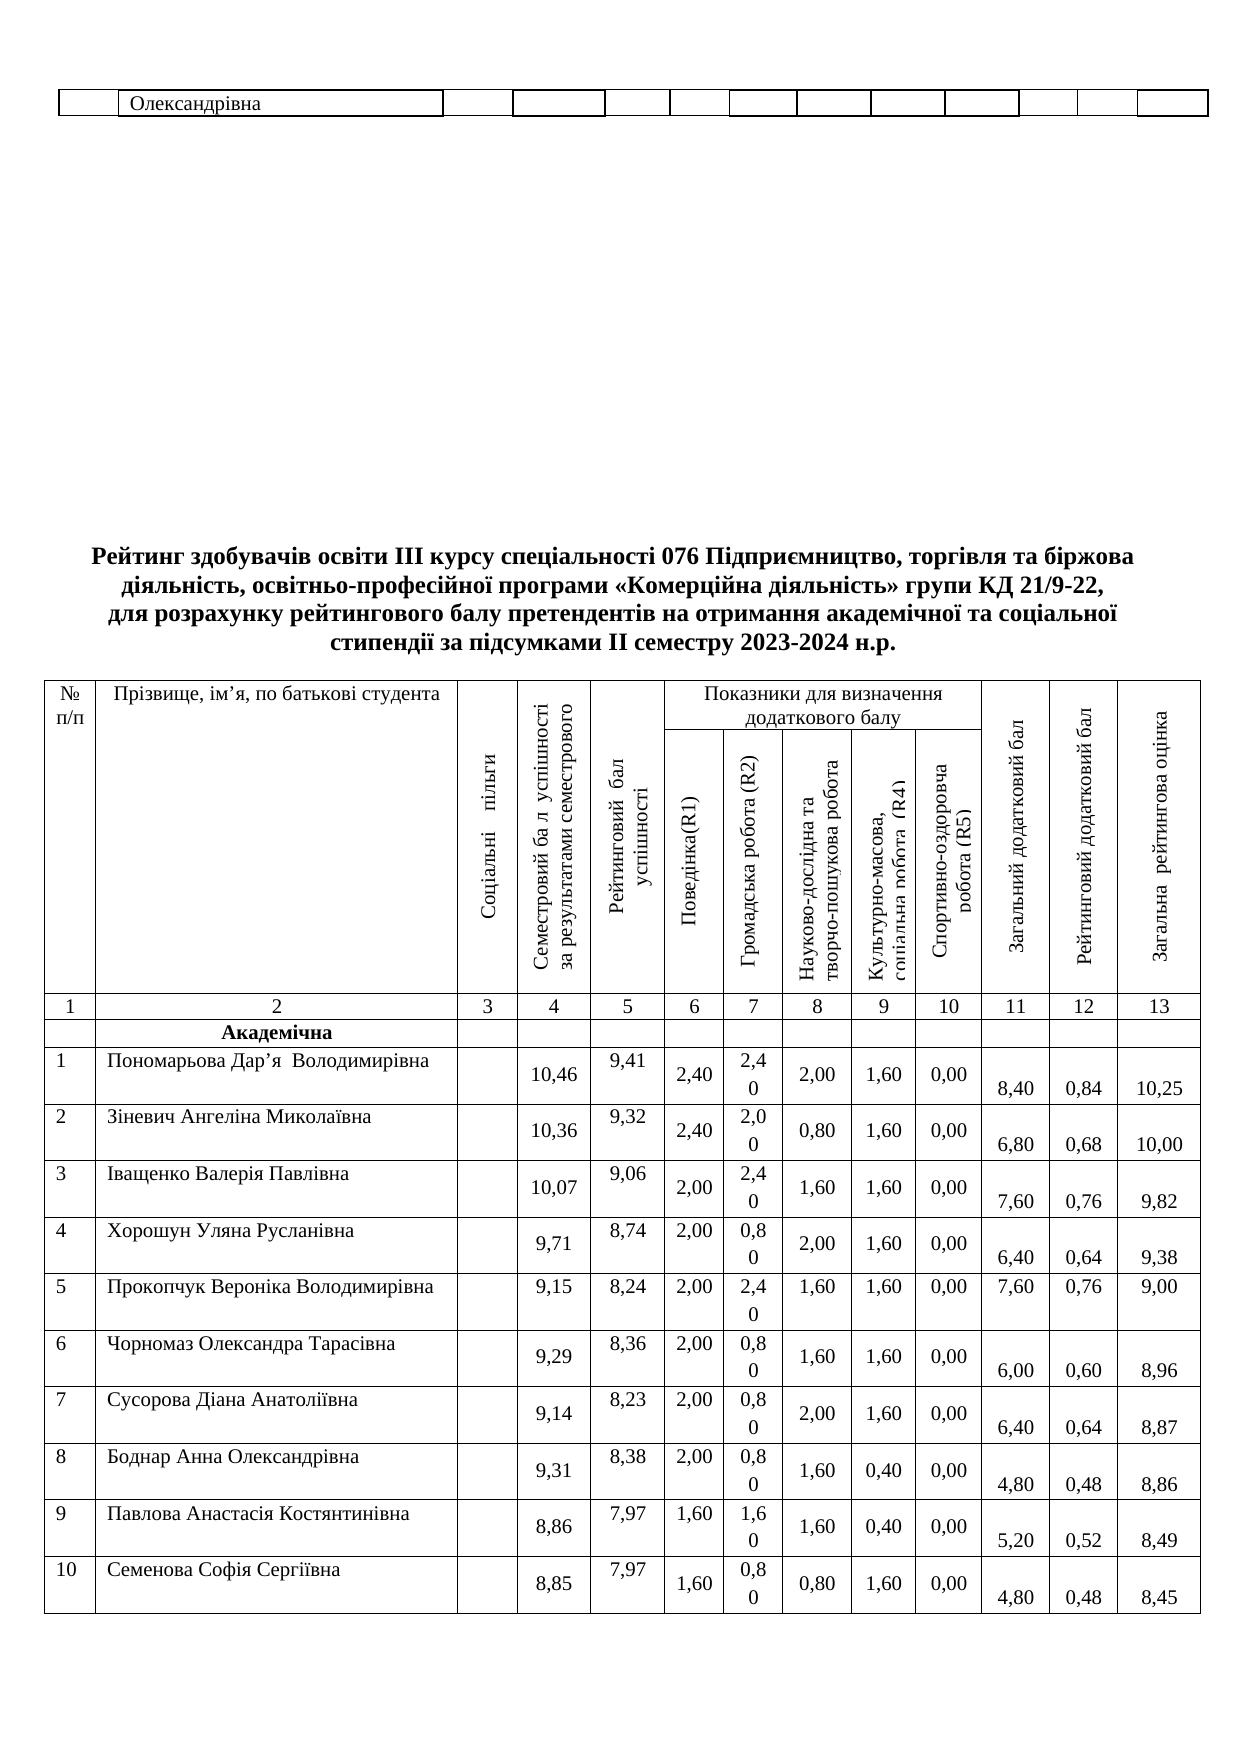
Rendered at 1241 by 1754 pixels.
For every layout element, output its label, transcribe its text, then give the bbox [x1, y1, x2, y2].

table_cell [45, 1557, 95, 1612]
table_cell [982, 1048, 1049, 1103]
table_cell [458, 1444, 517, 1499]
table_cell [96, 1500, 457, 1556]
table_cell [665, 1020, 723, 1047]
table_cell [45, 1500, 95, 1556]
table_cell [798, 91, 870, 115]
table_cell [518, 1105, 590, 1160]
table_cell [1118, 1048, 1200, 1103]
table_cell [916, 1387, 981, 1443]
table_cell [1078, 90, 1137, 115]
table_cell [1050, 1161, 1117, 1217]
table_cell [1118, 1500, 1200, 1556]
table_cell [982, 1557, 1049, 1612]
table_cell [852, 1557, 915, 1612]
text для розрахунку рейтингового балу претендентів на отримання академічної та соціальної [74, 598, 1152, 627]
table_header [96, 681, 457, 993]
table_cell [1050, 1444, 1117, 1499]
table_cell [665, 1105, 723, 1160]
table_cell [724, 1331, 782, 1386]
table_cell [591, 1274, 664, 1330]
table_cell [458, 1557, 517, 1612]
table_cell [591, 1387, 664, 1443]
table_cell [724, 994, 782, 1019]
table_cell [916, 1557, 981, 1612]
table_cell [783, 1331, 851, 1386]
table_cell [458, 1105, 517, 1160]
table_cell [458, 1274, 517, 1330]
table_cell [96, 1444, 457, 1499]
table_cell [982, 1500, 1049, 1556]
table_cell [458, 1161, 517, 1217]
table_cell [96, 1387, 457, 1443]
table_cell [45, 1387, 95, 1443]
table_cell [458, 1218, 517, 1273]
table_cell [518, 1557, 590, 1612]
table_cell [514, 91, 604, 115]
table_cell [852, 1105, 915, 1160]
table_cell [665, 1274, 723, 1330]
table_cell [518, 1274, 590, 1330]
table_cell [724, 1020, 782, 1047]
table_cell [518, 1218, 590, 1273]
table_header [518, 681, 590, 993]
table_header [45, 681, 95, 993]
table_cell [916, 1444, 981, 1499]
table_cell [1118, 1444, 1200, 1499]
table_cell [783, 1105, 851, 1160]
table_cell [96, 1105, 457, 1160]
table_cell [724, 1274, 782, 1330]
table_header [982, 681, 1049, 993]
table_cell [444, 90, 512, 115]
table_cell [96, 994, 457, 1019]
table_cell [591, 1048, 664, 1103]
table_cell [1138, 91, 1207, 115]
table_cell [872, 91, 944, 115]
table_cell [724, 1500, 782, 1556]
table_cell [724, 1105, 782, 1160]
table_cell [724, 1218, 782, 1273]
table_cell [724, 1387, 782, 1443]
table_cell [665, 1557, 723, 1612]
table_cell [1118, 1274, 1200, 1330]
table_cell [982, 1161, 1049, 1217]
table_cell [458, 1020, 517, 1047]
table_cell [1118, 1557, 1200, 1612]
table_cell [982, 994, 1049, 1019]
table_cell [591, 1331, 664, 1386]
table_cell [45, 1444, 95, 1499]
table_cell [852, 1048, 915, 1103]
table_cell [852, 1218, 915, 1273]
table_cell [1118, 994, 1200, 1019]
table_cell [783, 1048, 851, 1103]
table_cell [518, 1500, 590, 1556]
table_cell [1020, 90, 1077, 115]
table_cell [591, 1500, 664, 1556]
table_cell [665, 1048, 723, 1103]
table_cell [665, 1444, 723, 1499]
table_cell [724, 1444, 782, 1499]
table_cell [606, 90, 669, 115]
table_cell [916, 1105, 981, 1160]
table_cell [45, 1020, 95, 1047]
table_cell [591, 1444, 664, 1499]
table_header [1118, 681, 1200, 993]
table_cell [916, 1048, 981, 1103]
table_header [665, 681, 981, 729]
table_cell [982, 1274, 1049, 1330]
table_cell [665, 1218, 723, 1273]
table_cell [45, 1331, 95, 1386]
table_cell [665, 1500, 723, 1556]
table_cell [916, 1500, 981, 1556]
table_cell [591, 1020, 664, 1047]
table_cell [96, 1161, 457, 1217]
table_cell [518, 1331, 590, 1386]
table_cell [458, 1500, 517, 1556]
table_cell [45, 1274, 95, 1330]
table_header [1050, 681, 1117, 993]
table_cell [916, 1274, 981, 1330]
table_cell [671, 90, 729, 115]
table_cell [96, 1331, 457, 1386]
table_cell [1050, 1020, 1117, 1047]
text стипендії за підсумками ІІ семестру 2023-2024 н.р. [74, 627, 1152, 656]
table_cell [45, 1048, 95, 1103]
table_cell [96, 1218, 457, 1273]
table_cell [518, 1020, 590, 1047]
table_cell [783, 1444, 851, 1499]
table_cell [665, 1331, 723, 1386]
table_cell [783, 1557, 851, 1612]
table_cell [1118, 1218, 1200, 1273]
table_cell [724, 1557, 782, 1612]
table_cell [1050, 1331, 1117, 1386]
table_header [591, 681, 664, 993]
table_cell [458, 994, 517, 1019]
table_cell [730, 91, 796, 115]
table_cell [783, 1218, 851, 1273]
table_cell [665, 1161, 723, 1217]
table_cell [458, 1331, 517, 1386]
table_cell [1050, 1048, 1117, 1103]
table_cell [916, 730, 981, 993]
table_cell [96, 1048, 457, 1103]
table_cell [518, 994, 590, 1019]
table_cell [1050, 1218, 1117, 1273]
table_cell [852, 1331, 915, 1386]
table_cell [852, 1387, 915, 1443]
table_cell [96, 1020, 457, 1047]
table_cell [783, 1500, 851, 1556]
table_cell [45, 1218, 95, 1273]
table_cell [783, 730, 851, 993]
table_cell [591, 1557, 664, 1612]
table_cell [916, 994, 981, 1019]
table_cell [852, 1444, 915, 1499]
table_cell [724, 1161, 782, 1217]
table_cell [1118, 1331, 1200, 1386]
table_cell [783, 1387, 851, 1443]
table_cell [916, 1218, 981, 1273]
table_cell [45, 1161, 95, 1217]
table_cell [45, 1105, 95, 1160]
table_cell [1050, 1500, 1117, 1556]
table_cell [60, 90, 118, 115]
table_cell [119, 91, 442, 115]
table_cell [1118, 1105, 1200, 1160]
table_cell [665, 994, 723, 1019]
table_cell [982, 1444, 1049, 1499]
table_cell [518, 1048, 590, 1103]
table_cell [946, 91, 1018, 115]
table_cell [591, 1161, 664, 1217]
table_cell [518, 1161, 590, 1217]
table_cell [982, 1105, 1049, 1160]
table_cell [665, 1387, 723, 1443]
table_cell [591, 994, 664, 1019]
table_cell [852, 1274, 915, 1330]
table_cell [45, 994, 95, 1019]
subtitle Рейтинг здобувачів освіти ІІІ курсу спеціальності 076 Підприємництво, торгівля та біржова діяльність, освітньо-професійної програми «Комерційна діяльність» групи КД 21/9-22, [74, 541, 1152, 598]
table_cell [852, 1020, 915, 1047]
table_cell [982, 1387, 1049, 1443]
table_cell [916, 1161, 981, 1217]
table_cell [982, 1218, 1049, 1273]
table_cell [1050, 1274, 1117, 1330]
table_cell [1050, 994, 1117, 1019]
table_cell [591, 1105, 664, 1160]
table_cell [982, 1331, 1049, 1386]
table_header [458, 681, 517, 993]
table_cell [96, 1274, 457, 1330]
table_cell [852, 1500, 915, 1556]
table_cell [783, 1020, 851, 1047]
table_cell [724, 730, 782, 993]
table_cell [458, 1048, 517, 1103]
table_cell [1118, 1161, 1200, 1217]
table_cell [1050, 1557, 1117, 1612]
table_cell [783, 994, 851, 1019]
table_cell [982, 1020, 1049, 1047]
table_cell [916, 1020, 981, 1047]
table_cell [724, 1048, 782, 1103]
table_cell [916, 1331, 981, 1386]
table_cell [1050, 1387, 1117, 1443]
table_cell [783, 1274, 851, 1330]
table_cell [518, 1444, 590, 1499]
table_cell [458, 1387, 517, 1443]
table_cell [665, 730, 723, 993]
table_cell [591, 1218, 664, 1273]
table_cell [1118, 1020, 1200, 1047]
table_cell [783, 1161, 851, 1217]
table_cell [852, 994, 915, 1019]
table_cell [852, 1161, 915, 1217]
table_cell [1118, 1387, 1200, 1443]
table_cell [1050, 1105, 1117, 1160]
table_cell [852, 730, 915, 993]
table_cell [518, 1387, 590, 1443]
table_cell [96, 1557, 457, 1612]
